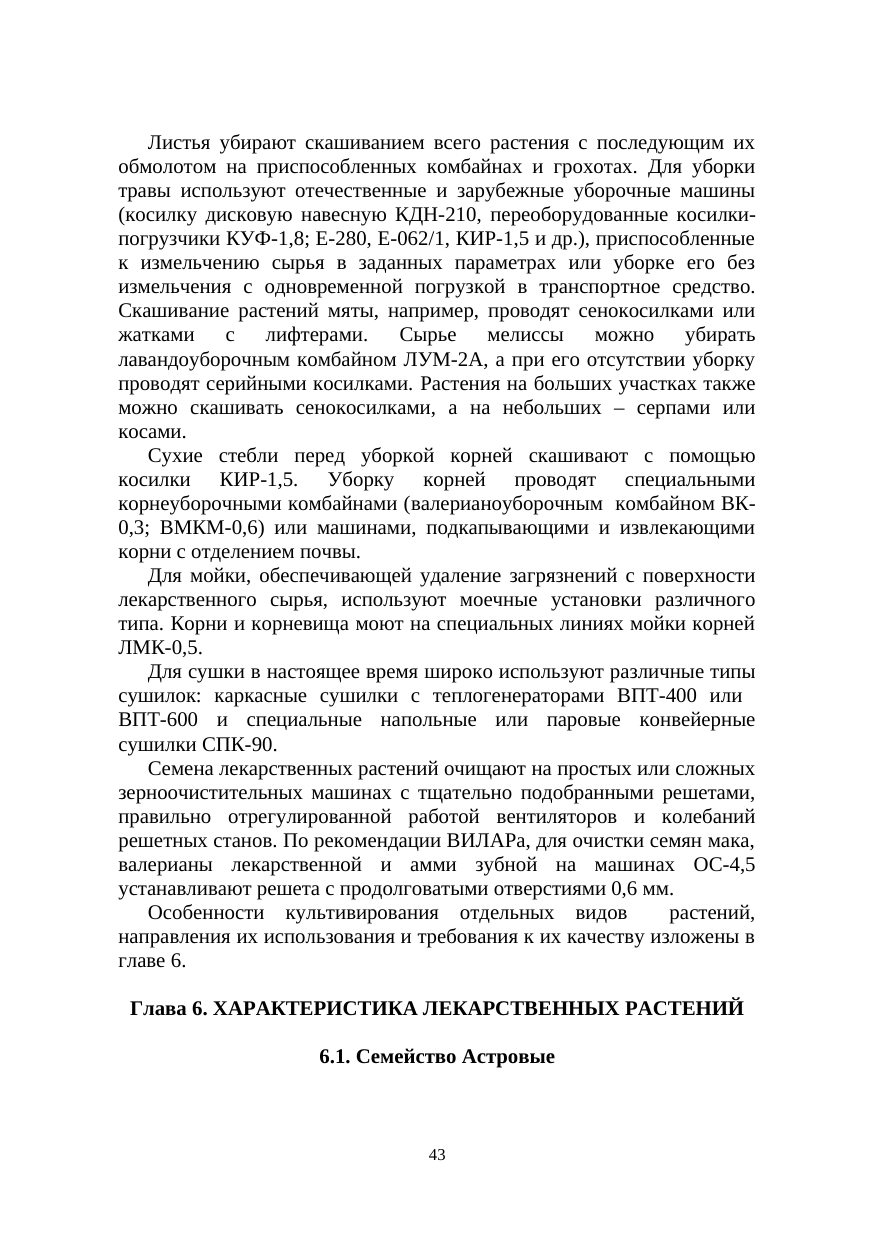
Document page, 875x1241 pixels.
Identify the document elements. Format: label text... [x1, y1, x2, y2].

text Листья убирают скашиванием всего растения с последующим их обмолотом на приспособленных комбайнах и грохотах. Для уборки травы используют отечественные и зарубежные уборочные машины (косилку дисковую навесную КДН-210, переоборудованные косилки-погрузчики КУФ-1,8; Е-280, Е-062/1, КИР-1,5 и др.), приспособленные к измельчению сырья в заданных параметрах или уборке его без измельчения с одновременной погрузкой в транспортное средство. Скашивание растений мяты, например, проводят сенокосилками или жатками с лифтерами. Сырье мелиссы можно убирать лавандоуборочным комбайном ЛУМ-2А, а при его отсутствии уборку проводят серийными косилками. Растения на больших участках также можно скашивать сенокосилками, а на небольших – серпами или косами. [118, 130, 756, 443]
text Глава 6. ХАРАКТЕРИСТИКА ЛЕКАРСТВЕННЫХ РАСТЕНИЙ [118, 996, 756, 1020]
text Сухие стебли перед уборкой корней скашивают с помощью косилки КИР-1,5. Уборку корней проводят специальными корнеуборочными комбайнами (валерианоуборочным комбайном ВК-0,3; ВМКМ-0,6) или машинами, подкапывающими и извлекающими корни с отделением почвы. [118, 443, 756, 563]
text Для мойки, обеспечивающей удаление загрязнений с поверхности лекарственного сырья, используют моечные установки различного типа. Корни и корневища моют на специальных линиях мойки корней ЛМК-0,5. [118, 563, 756, 659]
text Семена лекарственных растений очищают на простых или сложных зерноочистительных машинах с тщательно подобранными решетами, правильно отрегулированной работой вентиляторов и колебаний решетных станов. По рекомендации ВИЛАРа, для очистки семян мака, валерианы лекарственной и амми зубной на машинах ОС-4,5 устанавливают решета с продолговатыми отверстиями . [118, 756, 756, 900]
text Особенности культивирования отдельных видов растений, направления их использования и требования к их качеству изложены в главе 6. [118, 900, 756, 972]
text Для сушки в настоящее время широко используют различные типы сушилок: каркасные сушилки с теплогенераторами ВПТ-400 или ВПТ-600 и специальные напольные или паровые конвейерные сушилки СПК-90. [118, 659, 756, 756]
text 6.1. Семейство Астровые [118, 1044, 756, 1068]
